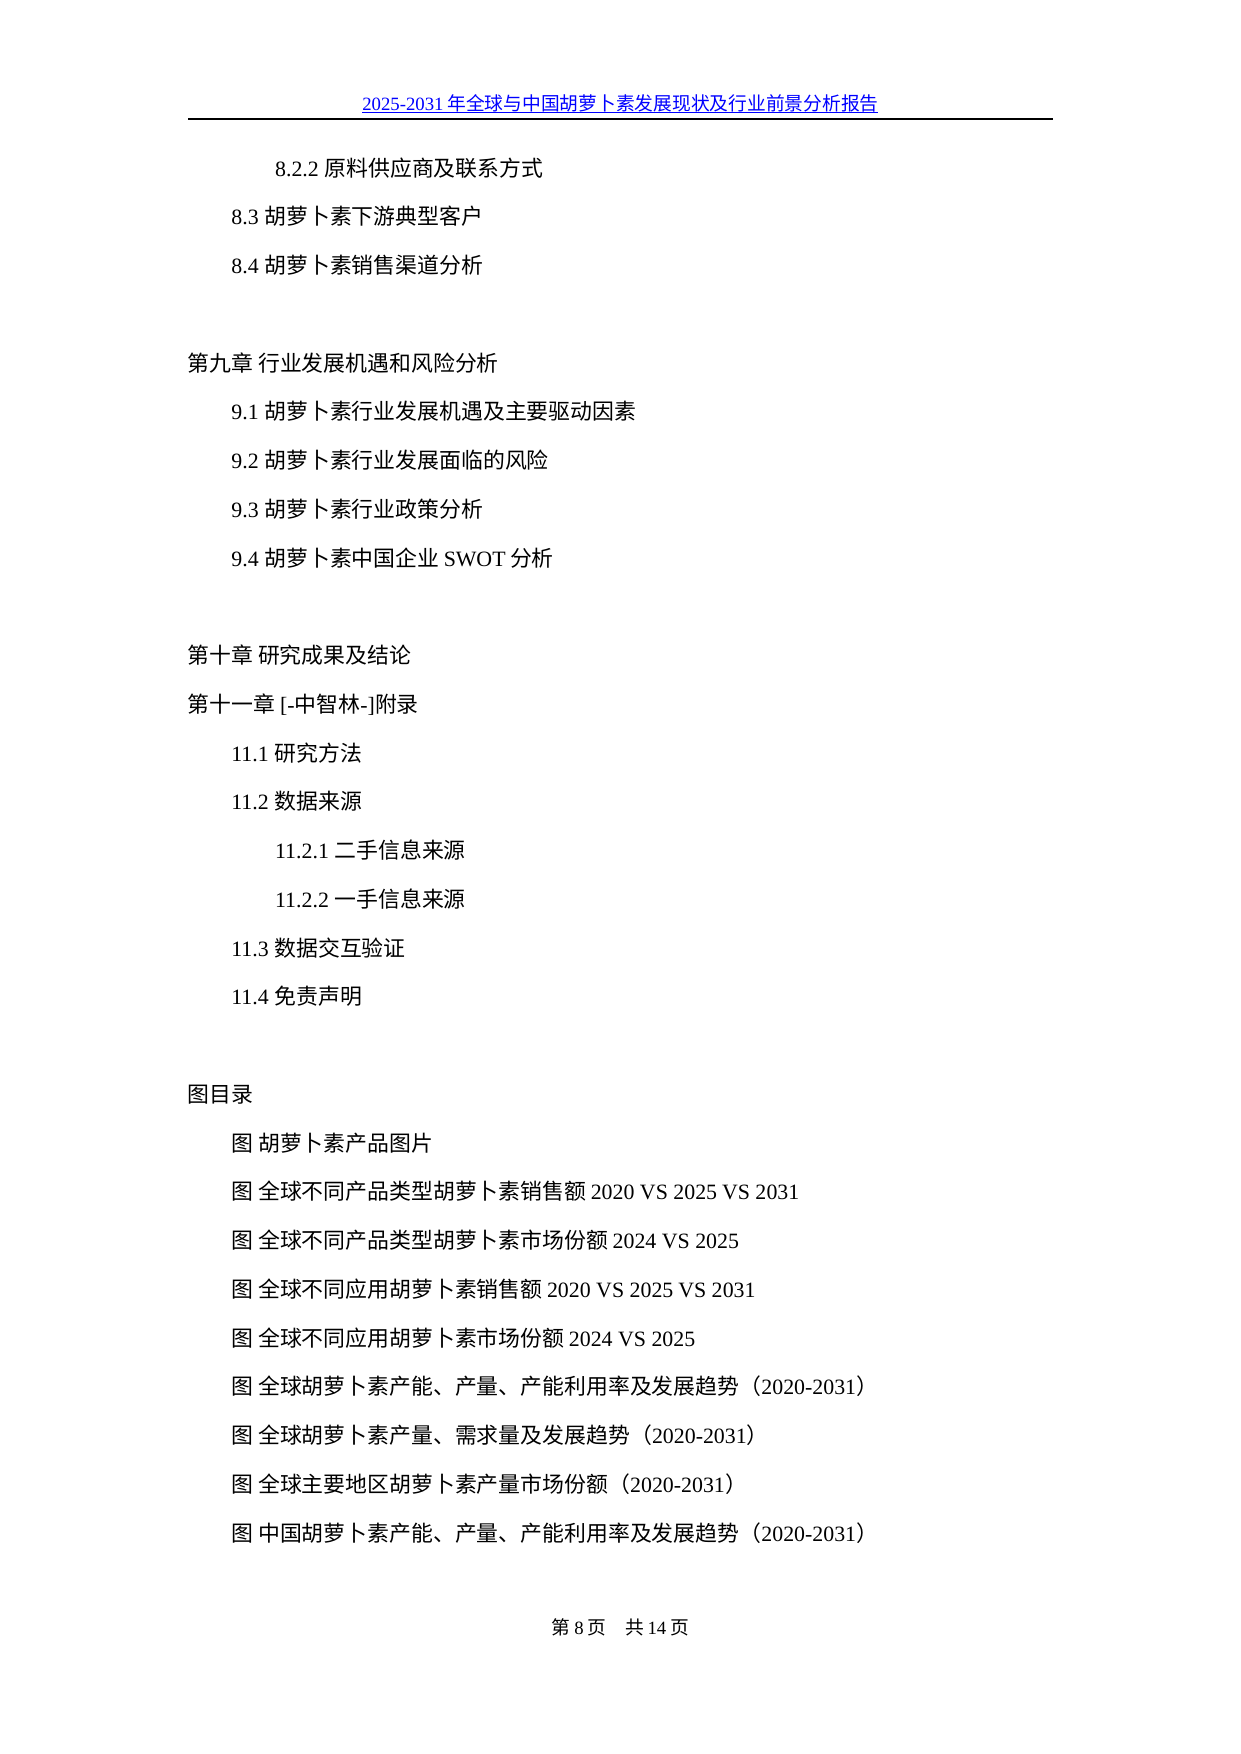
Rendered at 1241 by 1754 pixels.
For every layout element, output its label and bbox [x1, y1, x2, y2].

text [187, 150, 1053, 1548]
